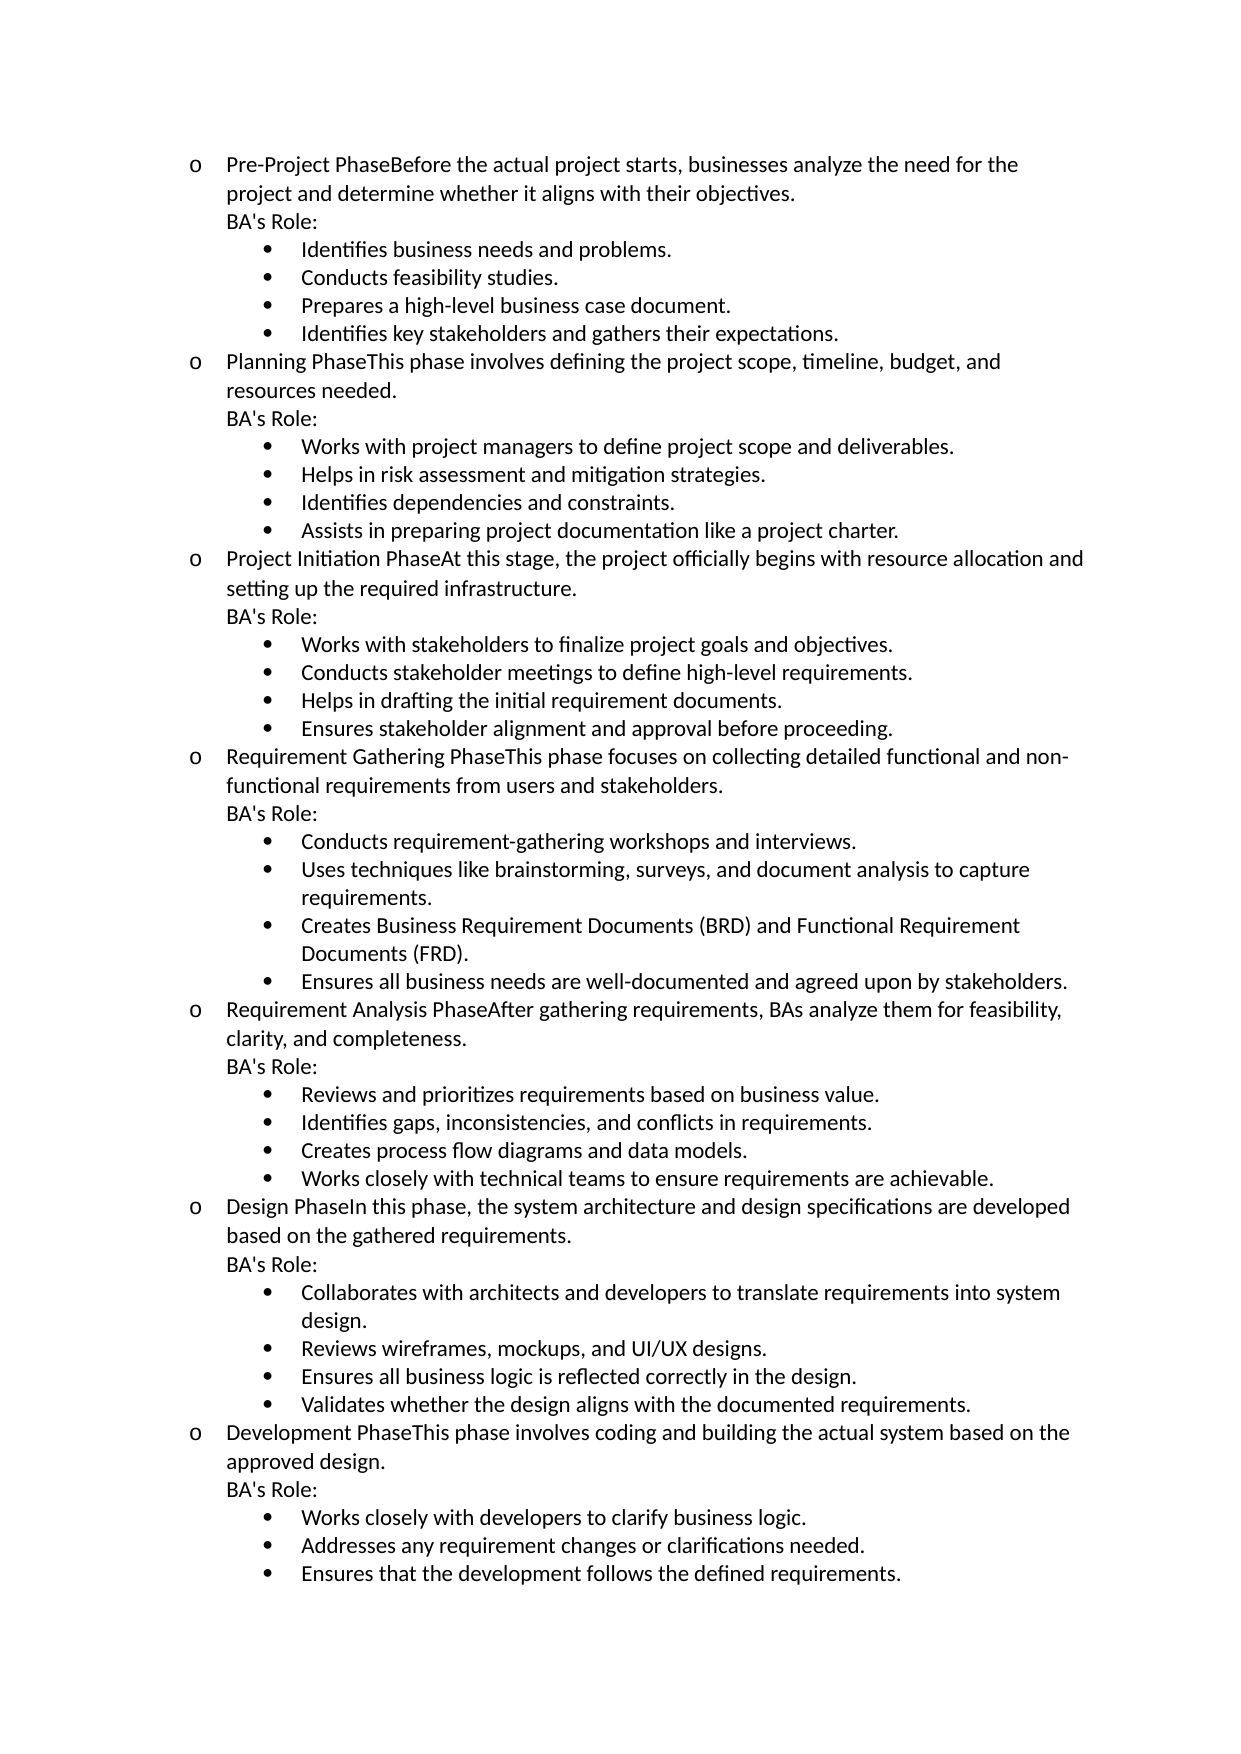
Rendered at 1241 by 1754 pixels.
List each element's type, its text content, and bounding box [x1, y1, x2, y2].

list Conducts feasibility studies. [264, 263, 1089, 291]
list BA's Role: [226, 1250, 1089, 1278]
list Identifies business needs and problems. [264, 235, 1089, 263]
list Ensures stakeholder alignment and approval before proceeding. [264, 714, 1089, 742]
list Validates whether the design aligns with the documented requirements. [264, 1390, 1089, 1418]
list Creates Business Requirement Documents (BRD) and Functional Requirement Documents (FRD). [264, 911, 1089, 967]
list Helps in risk assessment and mitigation strategies. [264, 461, 1089, 488]
list Requirement Gathering PhaseThis phase focuses on collecting detailed functional and non-functional requirements from users and stakeholders. [189, 742, 1089, 799]
list Uses techniques like brainstorming, surveys, and document analysis to capture requirements. [264, 855, 1089, 911]
list Pre-Project PhaseBefore the actual project starts, businesses analyze the need for the project and determine whether it aligns with their objectives. [189, 150, 1089, 207]
list Reviews and prioritizes requirements based on business value. [264, 1080, 1089, 1108]
list BA's Role: [226, 1052, 1089, 1080]
list Creates process flow diagrams and data models. [264, 1136, 1089, 1164]
list Identifies key stakeholders and gathers their expectations. [264, 319, 1089, 347]
list Design PhaseIn this phase, the system architecture and design specifications are developed based on the gathered requirements. [189, 1192, 1089, 1250]
list Assists in preparing project documentation like a project charter. [264, 517, 1089, 544]
list Ensures all business logic is reflected correctly in the design. [264, 1362, 1089, 1390]
list BA's Role: [226, 799, 1089, 827]
list Addresses any requirement changes or clarifications needed. [264, 1531, 1089, 1559]
list Conducts requirement-gathering workshops and interviews. [264, 827, 1089, 855]
list BA's Role: [226, 602, 1089, 630]
list Helps in drafting the initial requirement documents. [264, 686, 1089, 714]
list Ensures all business needs are well-documented and agreed upon by stakeholders. [264, 967, 1089, 995]
list Conducts stakeholder meetings to define high-level requirements. [264, 658, 1089, 686]
list Ensures that the development follows the defined requirements. [264, 1559, 1089, 1587]
list Identifies dependencies and constraints. [264, 488, 1089, 517]
list Reviews wireframes, mockups, and UI/UX designs. [264, 1334, 1089, 1362]
list Prepares a high-level business case document. [264, 291, 1089, 319]
list Works with stakeholders to finalize project goals and objectives. [264, 630, 1089, 658]
list BA's Role: [226, 207, 1089, 235]
list Works closely with developers to clarify business logic. [264, 1503, 1089, 1531]
list BA's Role: [226, 1475, 1089, 1503]
list Works with project managers to define project scope and deliverables. [264, 432, 1089, 461]
list Works closely with technical teams to ensure requirements are achievable. [264, 1164, 1089, 1192]
list Development PhaseThis phase involves coding and building the actual system based on the approved design. [189, 1418, 1089, 1475]
list Project Initiation PhaseAt this stage, the project officially begins with resource allocation and setting up the required infrastructure. [189, 544, 1089, 602]
list Identifies gaps, inconsistencies, and conflicts in requirements. [264, 1108, 1089, 1136]
list BA's Role: [226, 404, 1089, 432]
list Collaborates with architects and developers to translate requirements into system design. [264, 1278, 1089, 1334]
list Requirement Analysis PhaseAfter gathering requirements, BAs analyze them for feasibility, clarity, and completeness. [189, 995, 1089, 1052]
list Planning PhaseThis phase involves defining the project scope, timeline, budget, and resources needed. [189, 347, 1089, 404]
